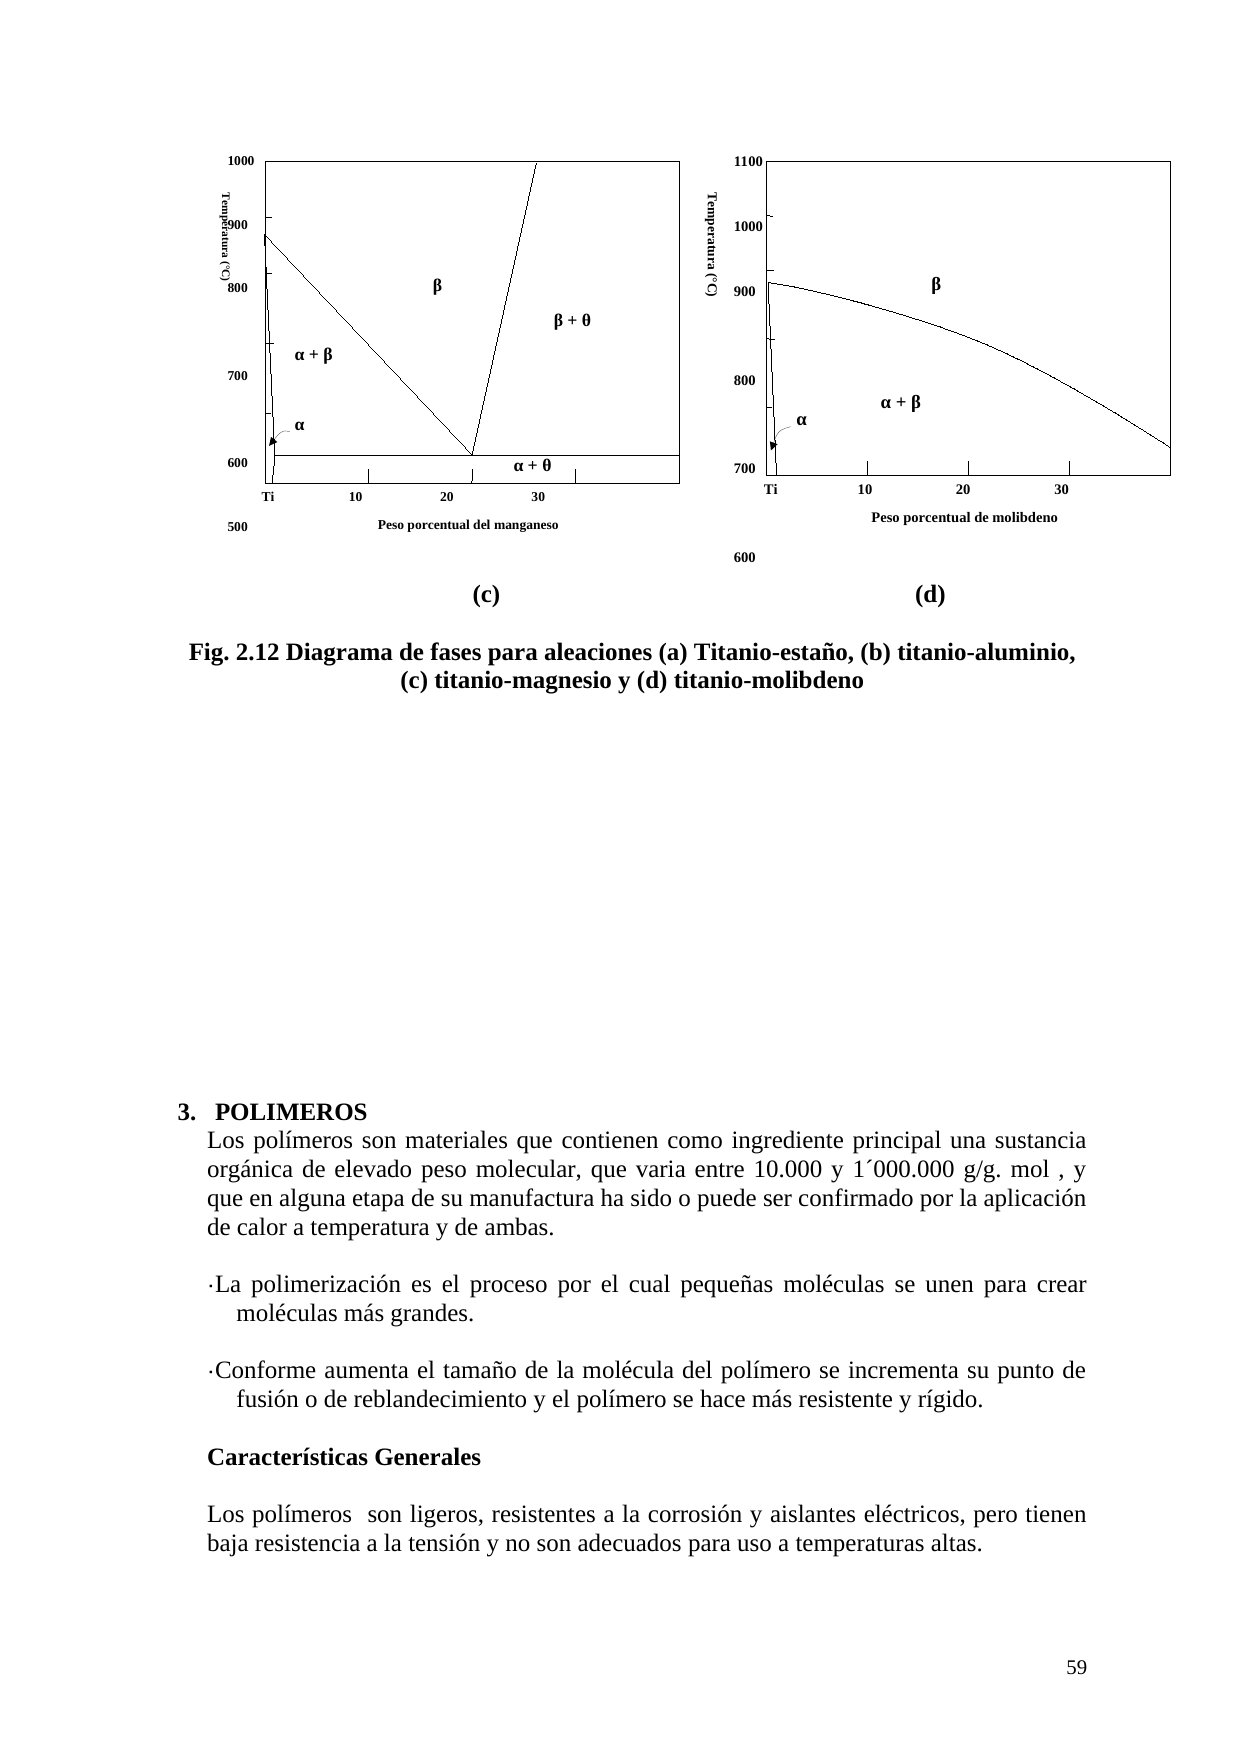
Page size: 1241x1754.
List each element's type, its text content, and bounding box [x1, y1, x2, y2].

list POLIMEROS [177, 1097, 1087, 1125]
text Características Generales [207, 1442, 1087, 1470]
list La polimerización es el proceso por el cual pequeñas moléculas se unen para crear moléculas más grandes. [207, 1269, 1087, 1327]
text (c) (d) [177, 579, 1087, 608]
text Fig. 2.12 Diagrama de fases para aleaciones (a) Titanio-estaño, (b) titanio-aluminio, (c) titanio-magnesio y (d) titanio-molibdeno [177, 637, 1087, 694]
text Los polímeros son materiales que contienen como ingrediente principal una sustancia orgánica de elevado peso molecular, que varia entre 10.000 y 1´000.000 g/g. mol , y que en alguna etapa de su manufactura ha sido o puede ser confirmado por la aplicación de calor a temperatura y de ambas. [207, 1125, 1087, 1240]
text Los polímeros son ligeros, resistentes a la corrosión y aislantes eléctricos, pero tienen baja resistencia a la tensión y no son adecuados para uso a temperaturas altas. [207, 1499, 1087, 1557]
list Conforme aumenta el tamaño de la molécula del polímero se incrementa su punto de fusión o de reblandecimiento y el polímero se hace más resistente y rígido. [207, 1355, 1087, 1413]
